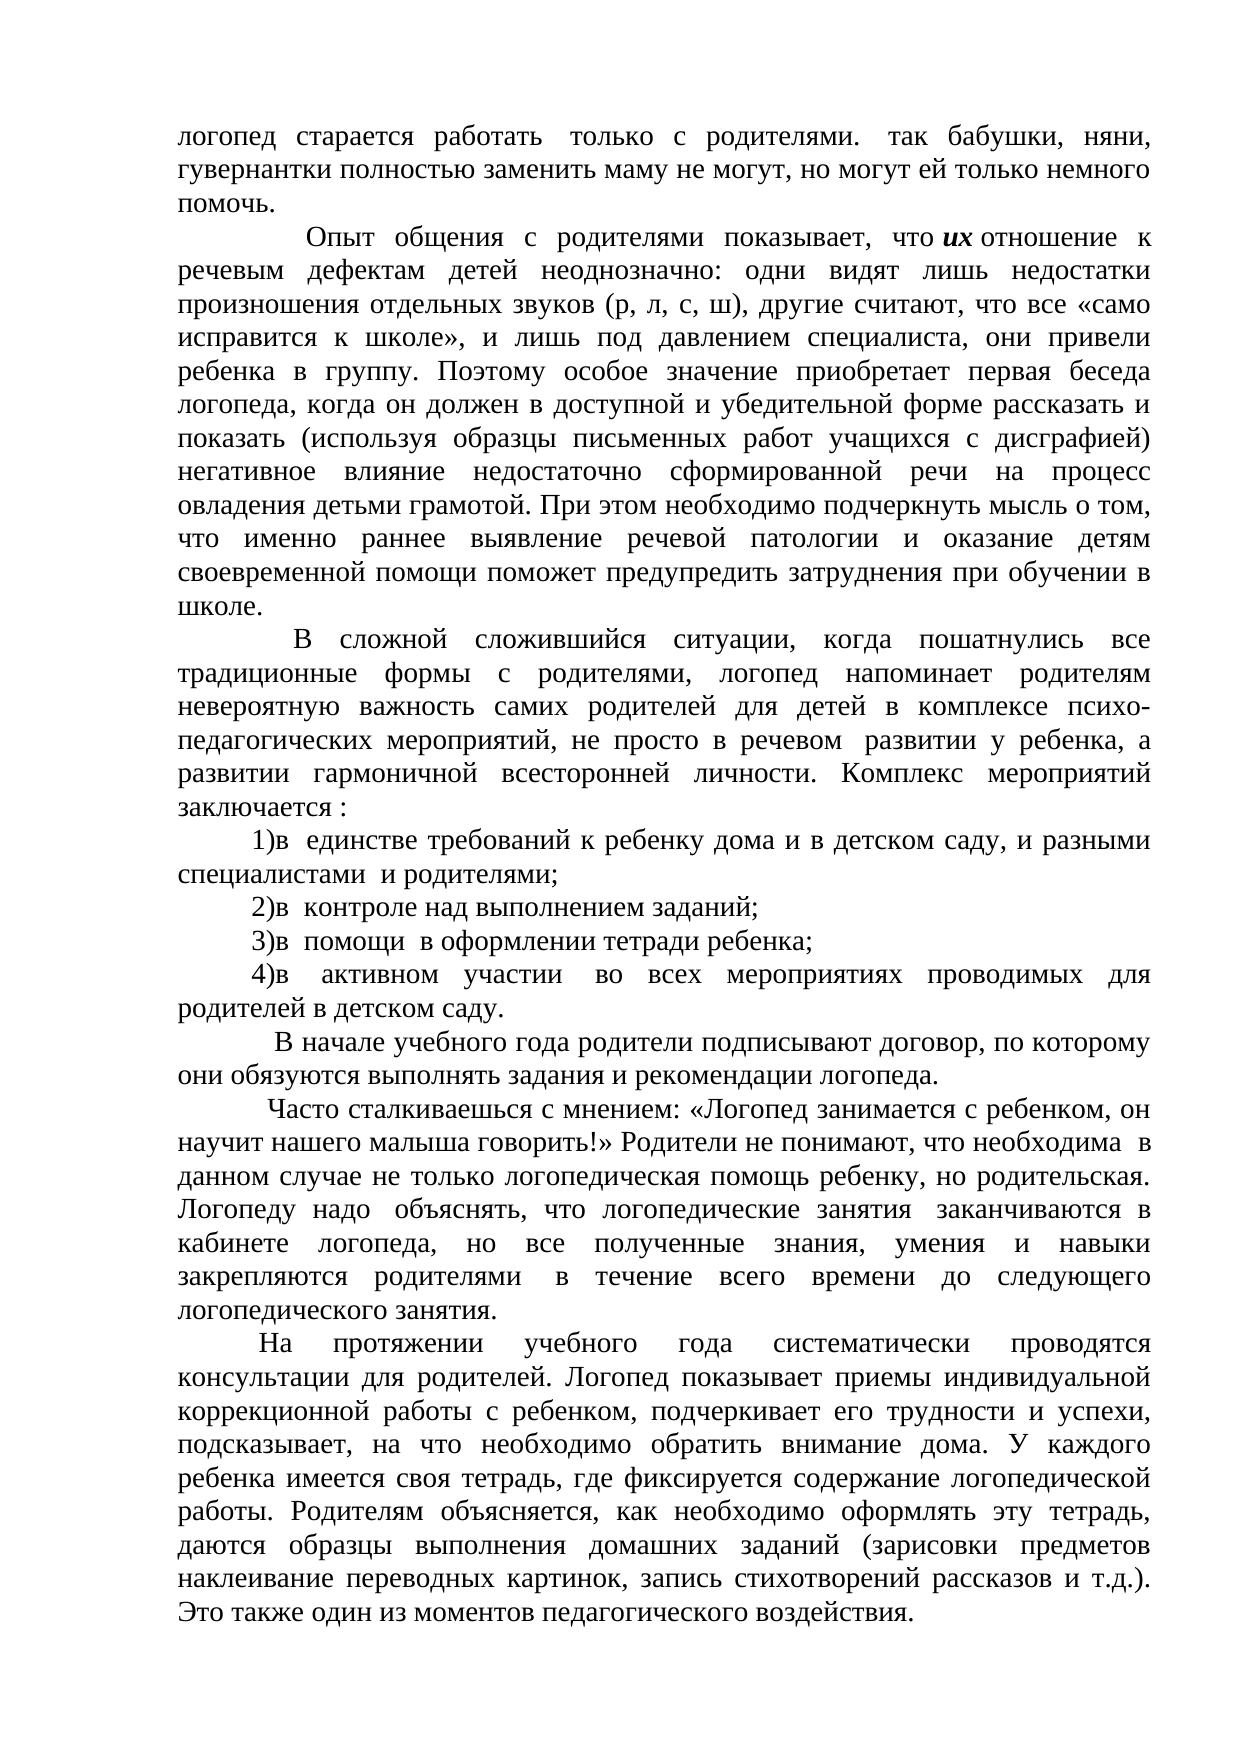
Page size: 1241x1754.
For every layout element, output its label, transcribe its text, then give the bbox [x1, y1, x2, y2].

text Часто сталкиваешься с мнением: «Логопед занимается с ребенком, он научит нашего малыша говорить!» Родители не понимают, что необходима в данном случае не только логопедическая помощь ребенку, но родительская. Логопеду надо объяснять, что логопедические занятия заканчиваются в кабинете логопеда, но все полученные знания, умения и навыки закрепляются родителями в течение всего времени до следующего логопедического занятия. [177, 1091, 1152, 1326]
text На протяжении учебного года систематически проводятся консультации для родителей. Логопед показывает приемы индивидуальной коррекционной работы с ребенком, подчеркивает его трудности и успехи, подсказывает, на что необходимо обратить внимание дома. У каждого ребенка имеется своя тетрадь, где фиксируется содержание логопедической работы. Родителям объясняется, как необходимо оформлять эту тетрадь, даются образцы выполнения домашних заданий (зарисовки предметов наклеивание переводных картинок, запись стихотворений рассказов и т.д.). Это также один из моментов педагогического воздействия. [177, 1326, 1152, 1627]
text 1)в единстве требований к ребенку дома и в детском саду, и разными специалистами и родителями; [177, 822, 1152, 889]
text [177, 118, 1152, 219]
text 4)в активном участии во всех мероприятиях проводимых для родителей в детском саду. [177, 957, 1152, 1024]
text В сложной сложившийся ситуации, когда пошатнулись все традиционные формы с родителями, логопед напоминает родителям невероятную важность самих родителей для детей в комплексе психо- педагогических мероприятий, не просто в речевом развитии у ребенка, а развитии гармоничной всесторонней личности. Комплекс мероприятий заключается : [177, 621, 1152, 822]
text Опыт общения с родителями показывает, что их отношение к речевым дефектам детей неоднозначно: одни видят лишь недостатки произношения отдельных звуков (р, л, с, ш), другие считают, что все «само исправится к школе», и лишь под давлением специалиста, они привели ребенка в группу. Поэтому особое значение приобретает первая беседа логопеда, когда он должен в доступной и убедительной форме рассказать и показать (используя образцы письменных работ учащихся с дисграфией) негативное влияние недостаточно сформированной речи на процесс овладения детьми грамотой. При этом необходимо подчеркнуть мысль о том, что именно раннее выявление речевой патологии и оказание детям своевременной помощи поможет предупредить затруднения при обучении в школе. [177, 219, 1152, 621]
text В начале учебного года родители подписывают договор, по которому они обязуются выполнять задания и рекомендации логопеда. [177, 1024, 1152, 1091]
text 2)в контроле над выполнением заданий; [177, 889, 1152, 923]
text 3)в помощи в оформлении тетради ребенка; [177, 923, 1152, 957]
